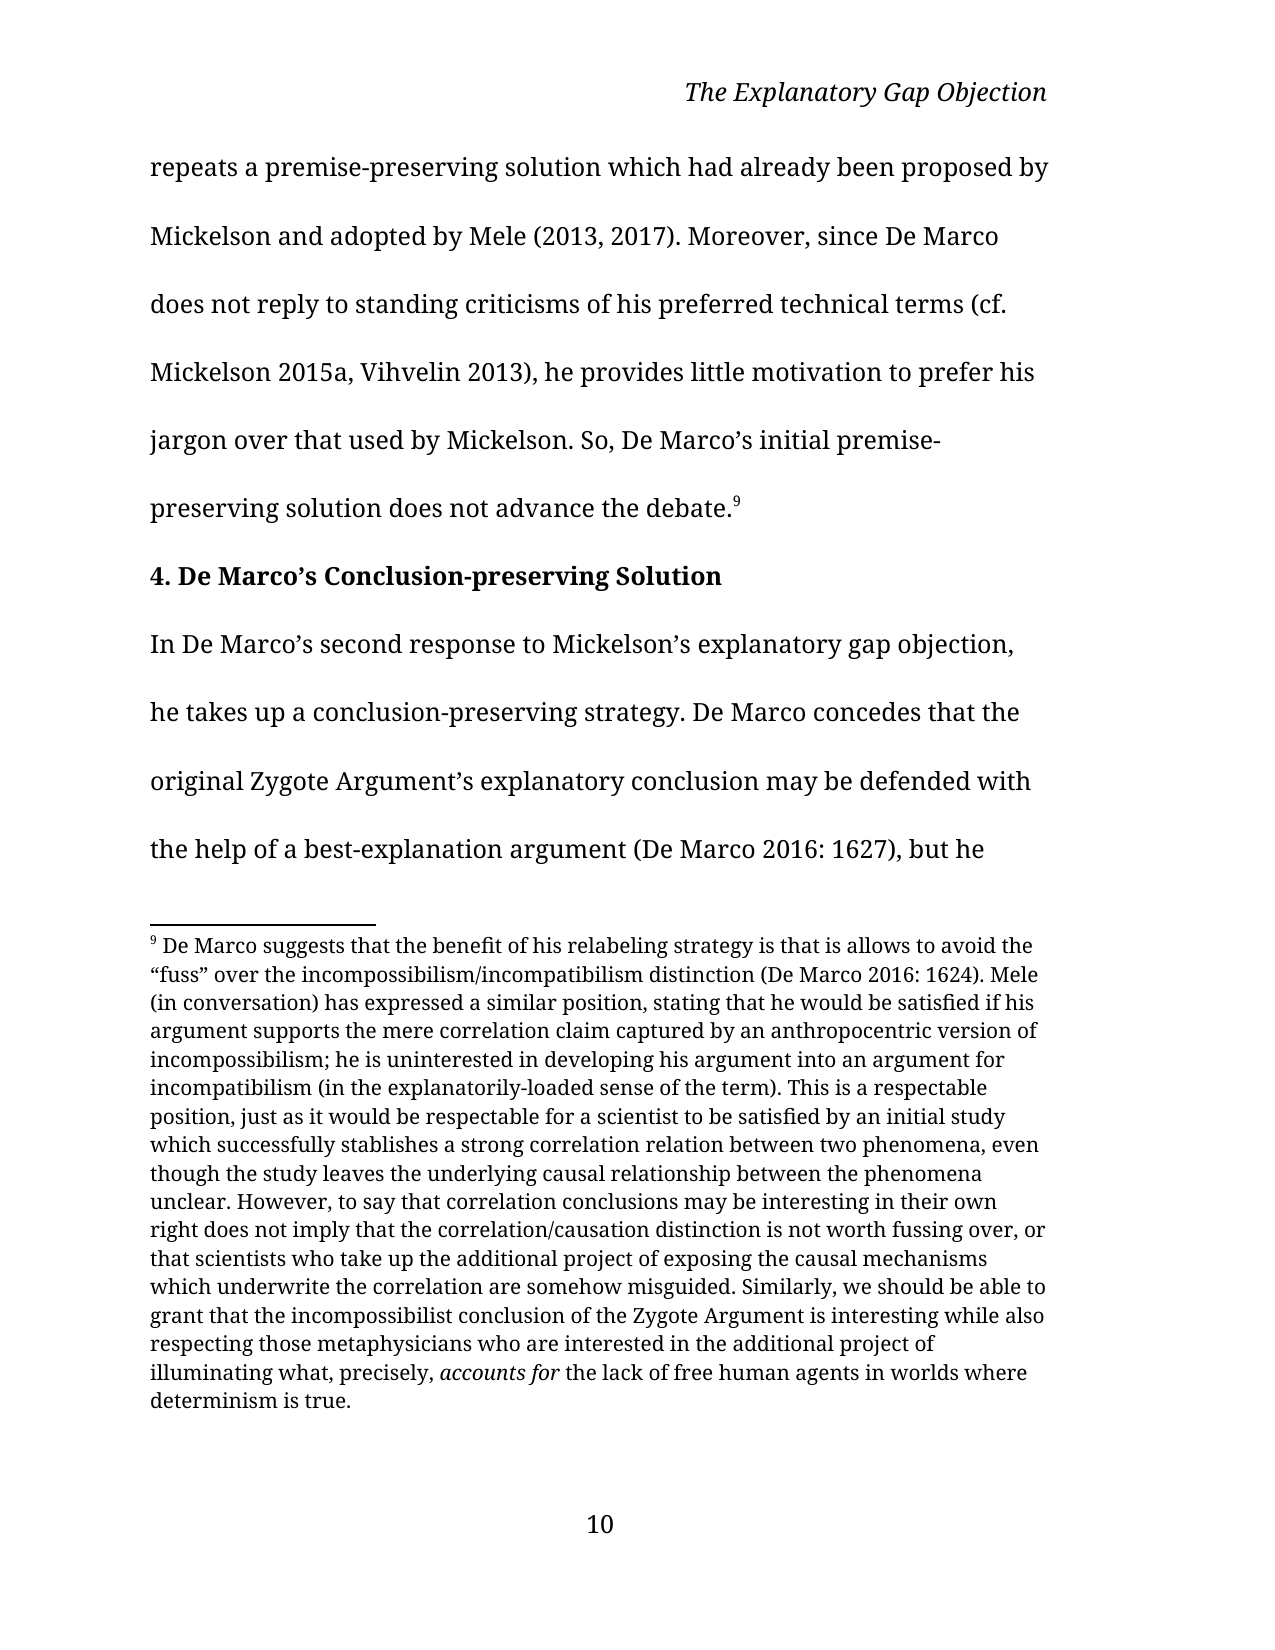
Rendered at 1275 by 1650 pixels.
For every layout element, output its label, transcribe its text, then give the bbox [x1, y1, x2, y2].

text In De Marco’s second response to Mickelson’s explanatory gap objection, he takes up a conclusion-preserving strategy. De Marco concedes that the original Zygote Argument’s explanatory conclusion may be defended with the help of a best-explanation argument (De Marco 2016: 1627), but he rejects Mickelson’s argument for the claim that best-explanation reasoning is required to develop the Zygote Argument into an argument for a positive, explanatory conclusion (De Marco 2016: 1625). Rather than identifying a flaw in Mickelson’s reasoning about the structure of manipulation arguments (Mickelson 2015b: 2912), he describes a new version of the Zygote Argument which purportedly requires no best-explanation reasoning. [150, 627, 1050, 865]
text 4. De Marco’s Conclusion-preserving Solution [150, 559, 1050, 593]
text To sum things up, in the sense that De Marco’s “initial solution” to the explanatory gap objection is successful, it is not novel: he simply repeats a premise-preserving solution which had already been proposed by Mickelson and adopted by Mele (2013, 2017). Moreover, since De Marco does not reply to standing criticisms of his preferred technical terms (cf. Mickelson 2015a, Vihvelin 2013), he provides little motivation to prefer his jargon over that used by Mickelson. So, De Marco’s initial premise-preserving solution does not advance the debate. [150, 150, 1050, 525]
